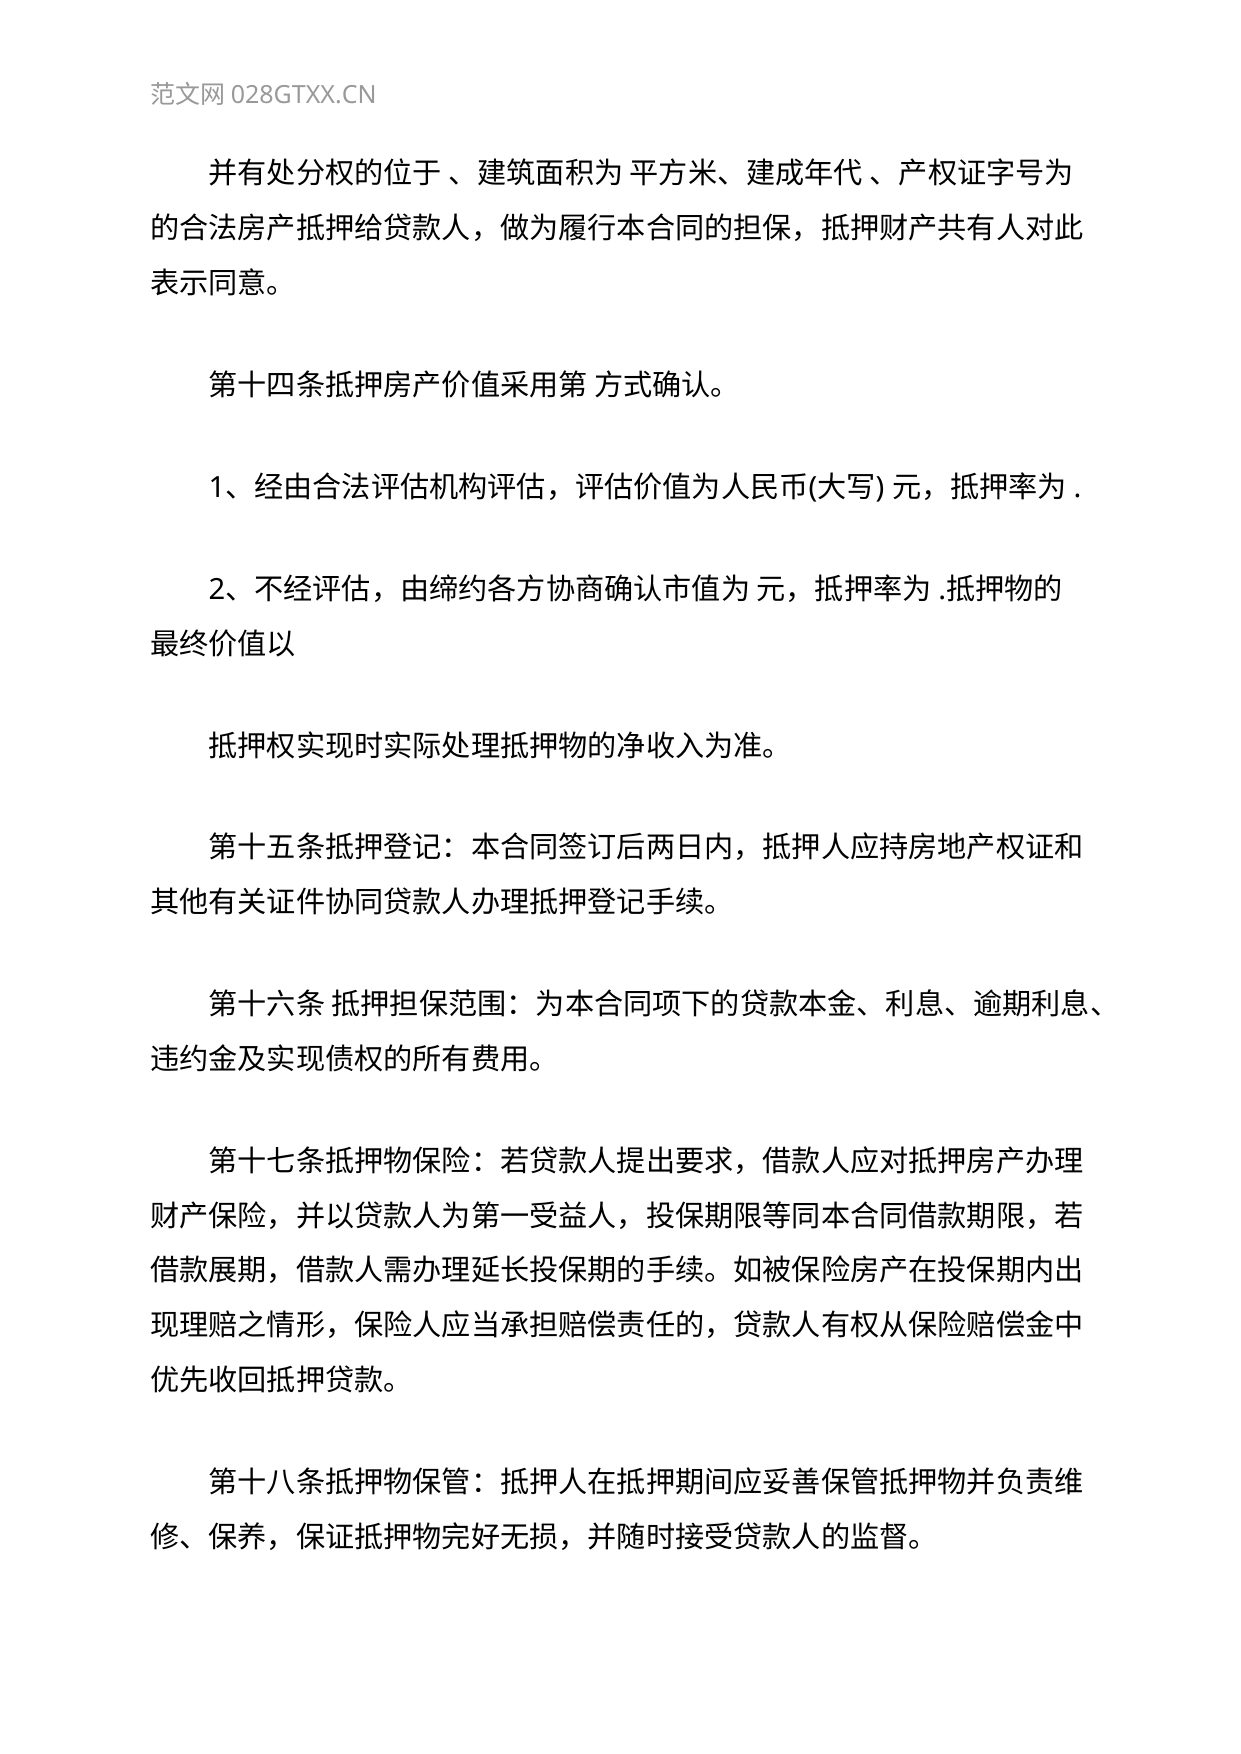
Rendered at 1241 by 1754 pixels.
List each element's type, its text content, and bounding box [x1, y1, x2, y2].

text 抵押权实现时实际处理抵押物的净收入为准。 [150, 722, 1090, 764]
text 第十四条抵押房产价值采用第 方式确认。 [150, 362, 1090, 404]
text 第十六条 抵押担保范围：为本合同项下的贷款本金、利息、逾期利息、违约金及实现债权的所有费用。 [150, 981, 1090, 1078]
text 第十五条抵押登记：本合同签订后两日内，抵押人应持房地产权证和其他有关证件协同贷款人办理抵押登记手续。 [150, 824, 1090, 921]
text 2、不经评估，由缔约各方协商确认市值为 元，抵押率为 .抵押物的最终价值以 [150, 565, 1090, 663]
text 第十八条抵押物保管：抵押人在抵押期间应妥善保管抵押物并负责维修、保养，保证抵押物完好无损，并随时接受贷款人的监督。 [150, 1458, 1090, 1556]
text 并有处分权的位于 、建筑面积为 平方米、建成年代 、产权证字号为 的合法房产抵押给贷款人，做为履行本合同的担保，抵押财产共有人对此表示同意。 [150, 150, 1090, 302]
text 1、经由合法评估机构评估，评估价值为人民币(大写) 元，抵押率为 . [150, 463, 1090, 506]
text 第十七条抵押物保险：若贷款人提出要求，借款人应对抵押房产办理财产保险，并以贷款人为第一受益人，投保期限等同本合同借款期限，若借款展期，借款人需办理延长投保期的手续。如被保险房产在投保期内出现理赔之情形，保险人应当承担赔偿责任的，贷款人有权从保险赔偿金中优先收回抵押贷款。 [150, 1137, 1090, 1399]
